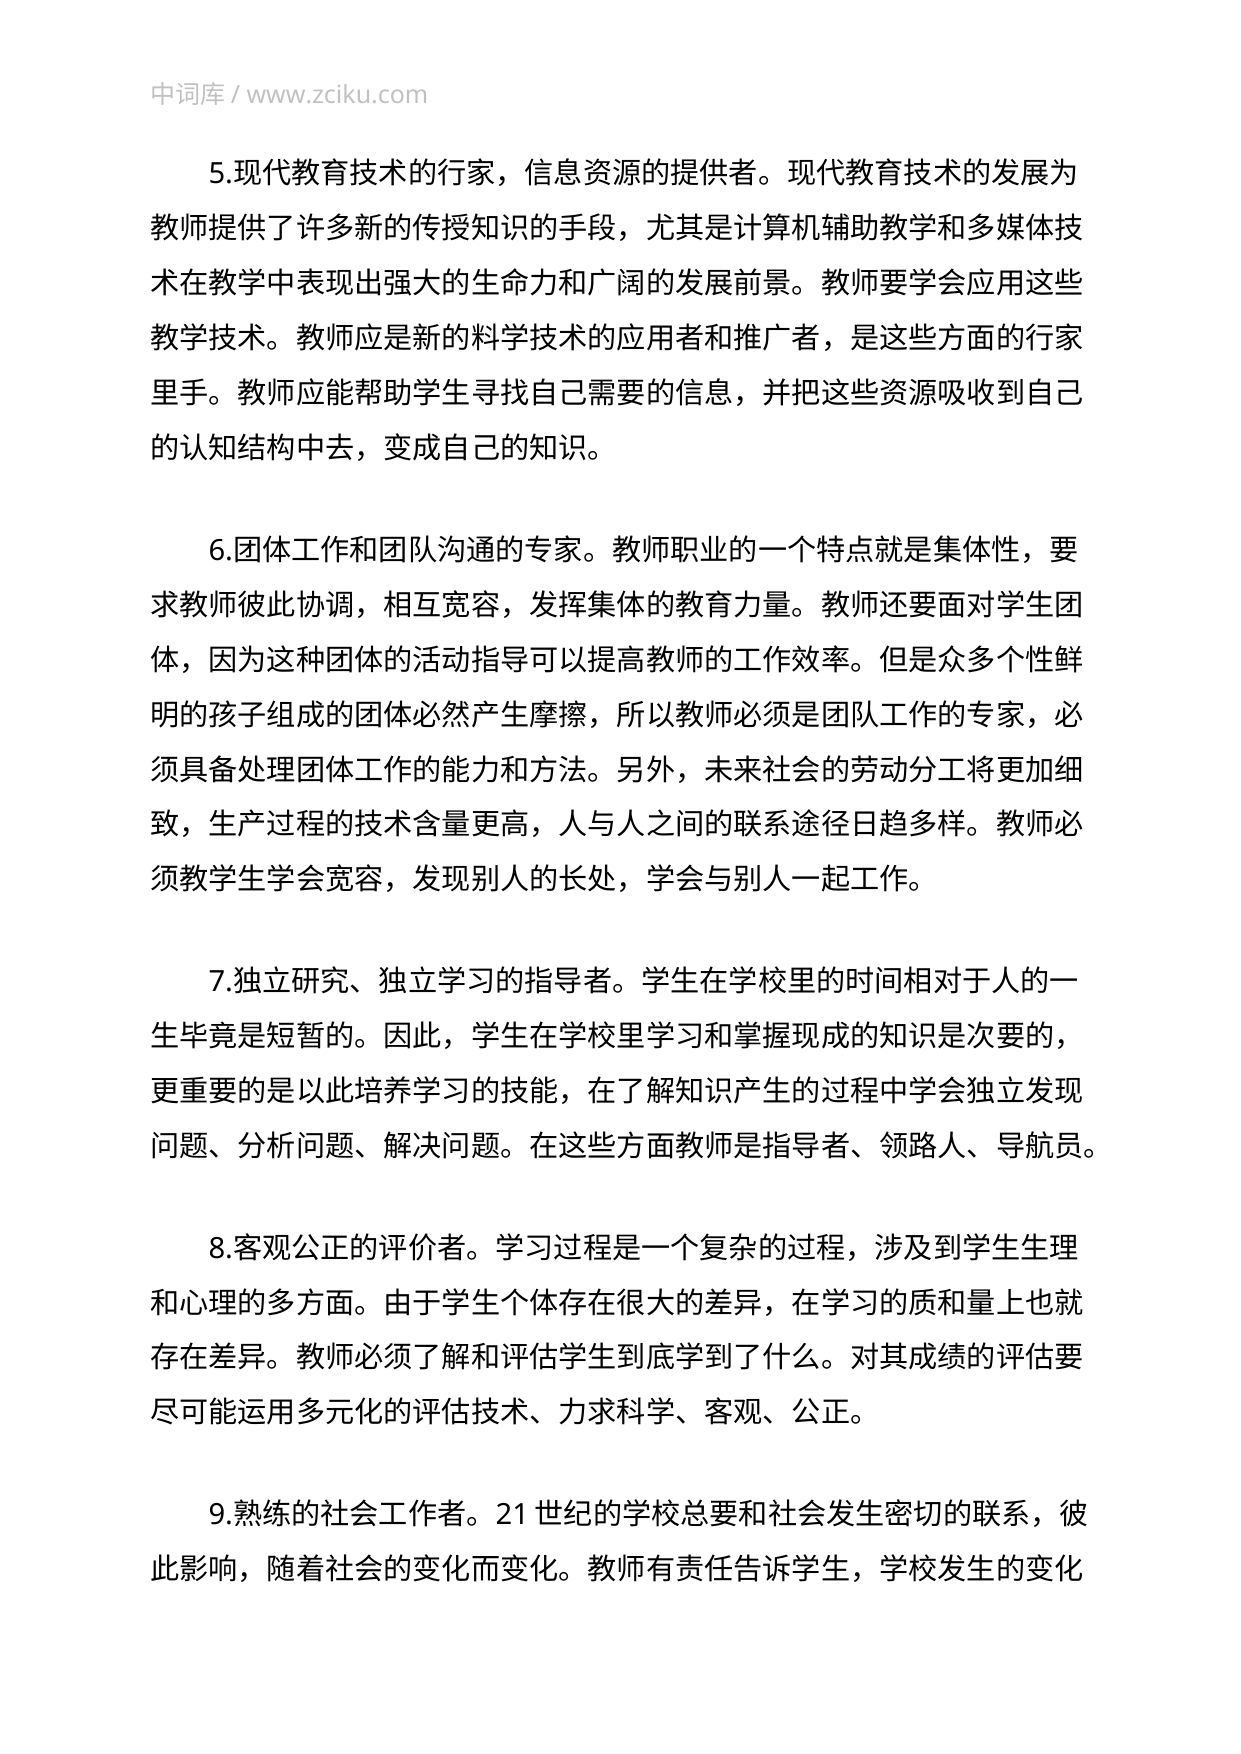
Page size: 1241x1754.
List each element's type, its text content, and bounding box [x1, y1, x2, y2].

text 8.客观公正的评价者。学习过程是一个复杂的过程，涉及到学生生理和心理的多方面。由于学生个体存在很大的差异，在学习的质和量上也就存在差异。教师必须了解和评估学生到底学到了什么。对其成绩的评估要尽可能运用多元化的评估技术、力求科学、客观、公正。 [150, 1224, 1090, 1431]
text 7.独立研究、独立学习的指导者。学生在学校里的时间相对于人的一生毕竟是短暂的。因此，学生在学校里学习和掌握现成的知识是次要的，更重要的是以此培养学习的技能，在了解知识产生的过程中学会独立发现问题、分析问题、解决问题。在这些方面教师是指导者、领路人、导航员。 [150, 958, 1090, 1165]
text 5.现代教育技术的行家，信息资源的提供者。现代教育技术的发展为教师提供了许多新的传授知识的手段，尤其是计算机辅助教学和多媒体技术在教学中表现出强大的生命力和广阔的发展前景。教师要学会应用这些教学技术。教师应是新的料学技术的应用者和推广者，是这些方面的行家里手。教师应能帮助学生寻找自己需要的信息，并把这些资源吸收到自己的认知结构中去，变成自己的知识。 [150, 150, 1090, 467]
text 6.团体工作和团队沟通的专家。教师职业的一个特点就是集体性，要求教师彼此协调，相互宽容，发挥集体的教育力量。教师还要面对学生团体，因为这种团体的活动指导可以提高教师的工作效率。但是众多个性鲜明的孩子组成的团体必然产生摩擦，所以教师必须是团队工作的专家，必须具备处理团体工作的能力和方法。另外，未来社会的劳动分工将更加细致，生产过程的技术含量更高，人与人之间的联系途径日趋多样。教师必须教学生学会宽容，发现别人的长处，学会与别人一起工作。 [150, 526, 1090, 898]
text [150, 1491, 1090, 1588]
